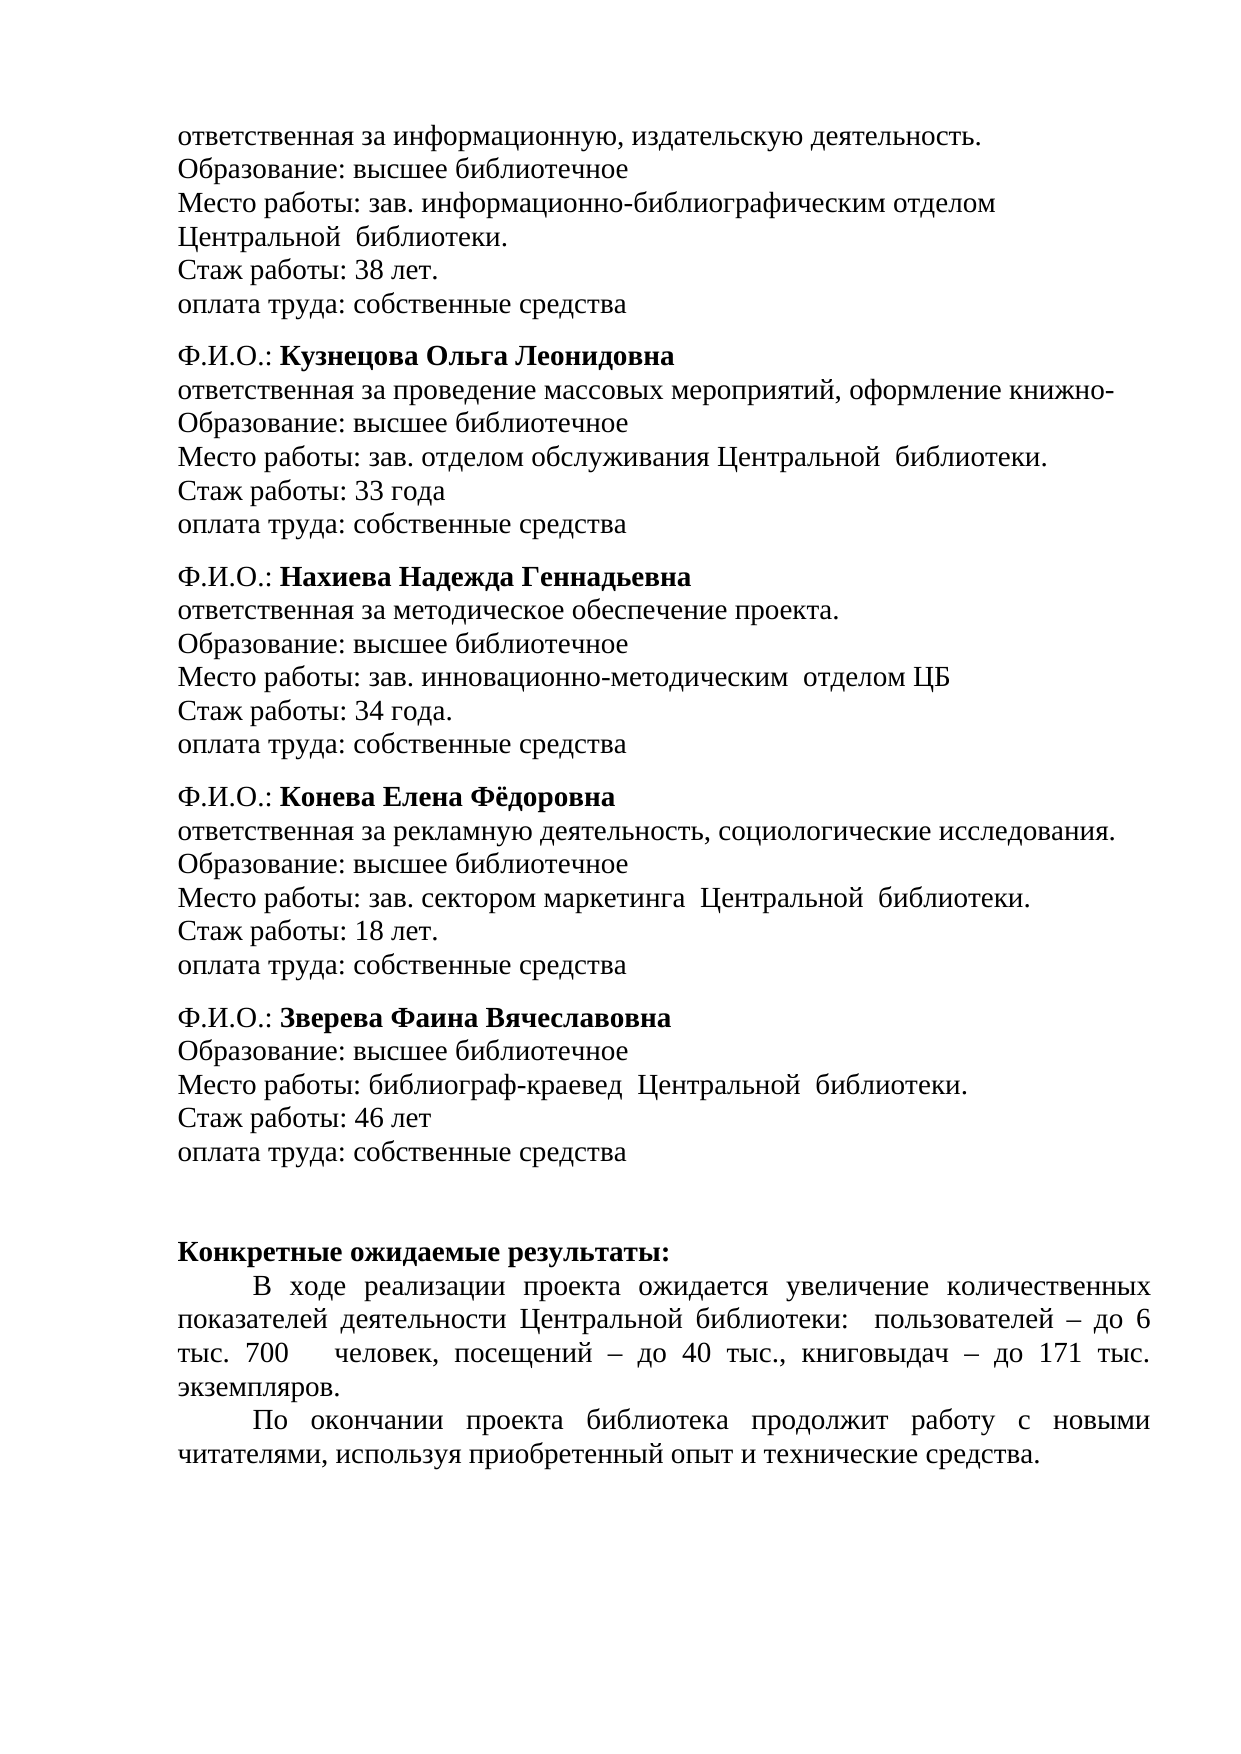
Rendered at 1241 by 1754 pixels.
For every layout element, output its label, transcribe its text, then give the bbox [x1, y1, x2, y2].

text Место работы: зав. информационно-библиографическим отделом Центральной библиотеки. [177, 185, 1152, 252]
text Образование: высшее библиотечное [177, 626, 1152, 659]
text Стаж работы: 18 лет. [177, 913, 1152, 947]
text оплата труда: собственные средства [177, 727, 1152, 760]
text оплата труда: собственные средства [177, 947, 1152, 981]
text Конкретные ожидаемые результаты: [177, 1234, 1152, 1268]
text ответственная за информационную, издательскую деятельность. [177, 118, 1152, 152]
text Стаж работы: 34 года. [177, 693, 1152, 727]
text оплата труда: собственные средства [177, 1134, 1152, 1167]
text Ф.И.О.: Конева Елена Фёдоровна [177, 779, 1152, 813]
text Место работы: зав. отделом обслуживания Центральной библиотеки. [177, 439, 1152, 473]
text Ф.И.О.: Кузнецова Ольга Леонидовна [177, 338, 1152, 372]
text Образование: высшее библиотечное [177, 406, 1152, 439]
text Место работы: зав. сектором маркетинга Центральной библиотеки. [177, 880, 1152, 913]
text ответственная за методическое обеспечение проекта. [177, 592, 1152, 626]
text Стаж работы: 46 лет [177, 1100, 1152, 1134]
text Место работы: зав. инновационно-методическим отделом ЦБ [177, 659, 1152, 693]
text оплата труда: собственные средства [177, 286, 1152, 319]
text Ф.И.О.: Нахиева Надежда Геннадьевна [177, 559, 1152, 592]
text Образование: высшее библиотечное [177, 846, 1152, 880]
text Место работы: библиограф-краевед Центральной библиотеки. [177, 1067, 1152, 1100]
text ответственная за рекламную деятельность, социологические исследования. [177, 813, 1152, 846]
text Стаж работы: 33 года [177, 473, 1152, 506]
text оплата труда: собственные средства [177, 506, 1152, 540]
text По окончании проекта библиотека продолжит работу с новыми читателями, используя приобретенный опыт и технические средства. [177, 1402, 1152, 1469]
text В ходе реализации проекта ожидается увеличение количественных показателей деятельности Центральной библиотеки: пользователей – до 6 тыс. 700 человек, посещений – до 40 тыс., книговыдач – до 171 тыс. экземпляров. [177, 1268, 1152, 1402]
text Стаж работы: 38 лет. [177, 252, 1152, 286]
text ответственная за проведение массовых мероприятий, оформление книжно- [177, 372, 1152, 406]
text Образование: высшее библиотечное [177, 152, 1152, 185]
text Ф.И.О.: Зверева Фаина Вячеславовна [177, 1000, 1152, 1033]
text Образование: высшее библиотечное [177, 1033, 1152, 1067]
